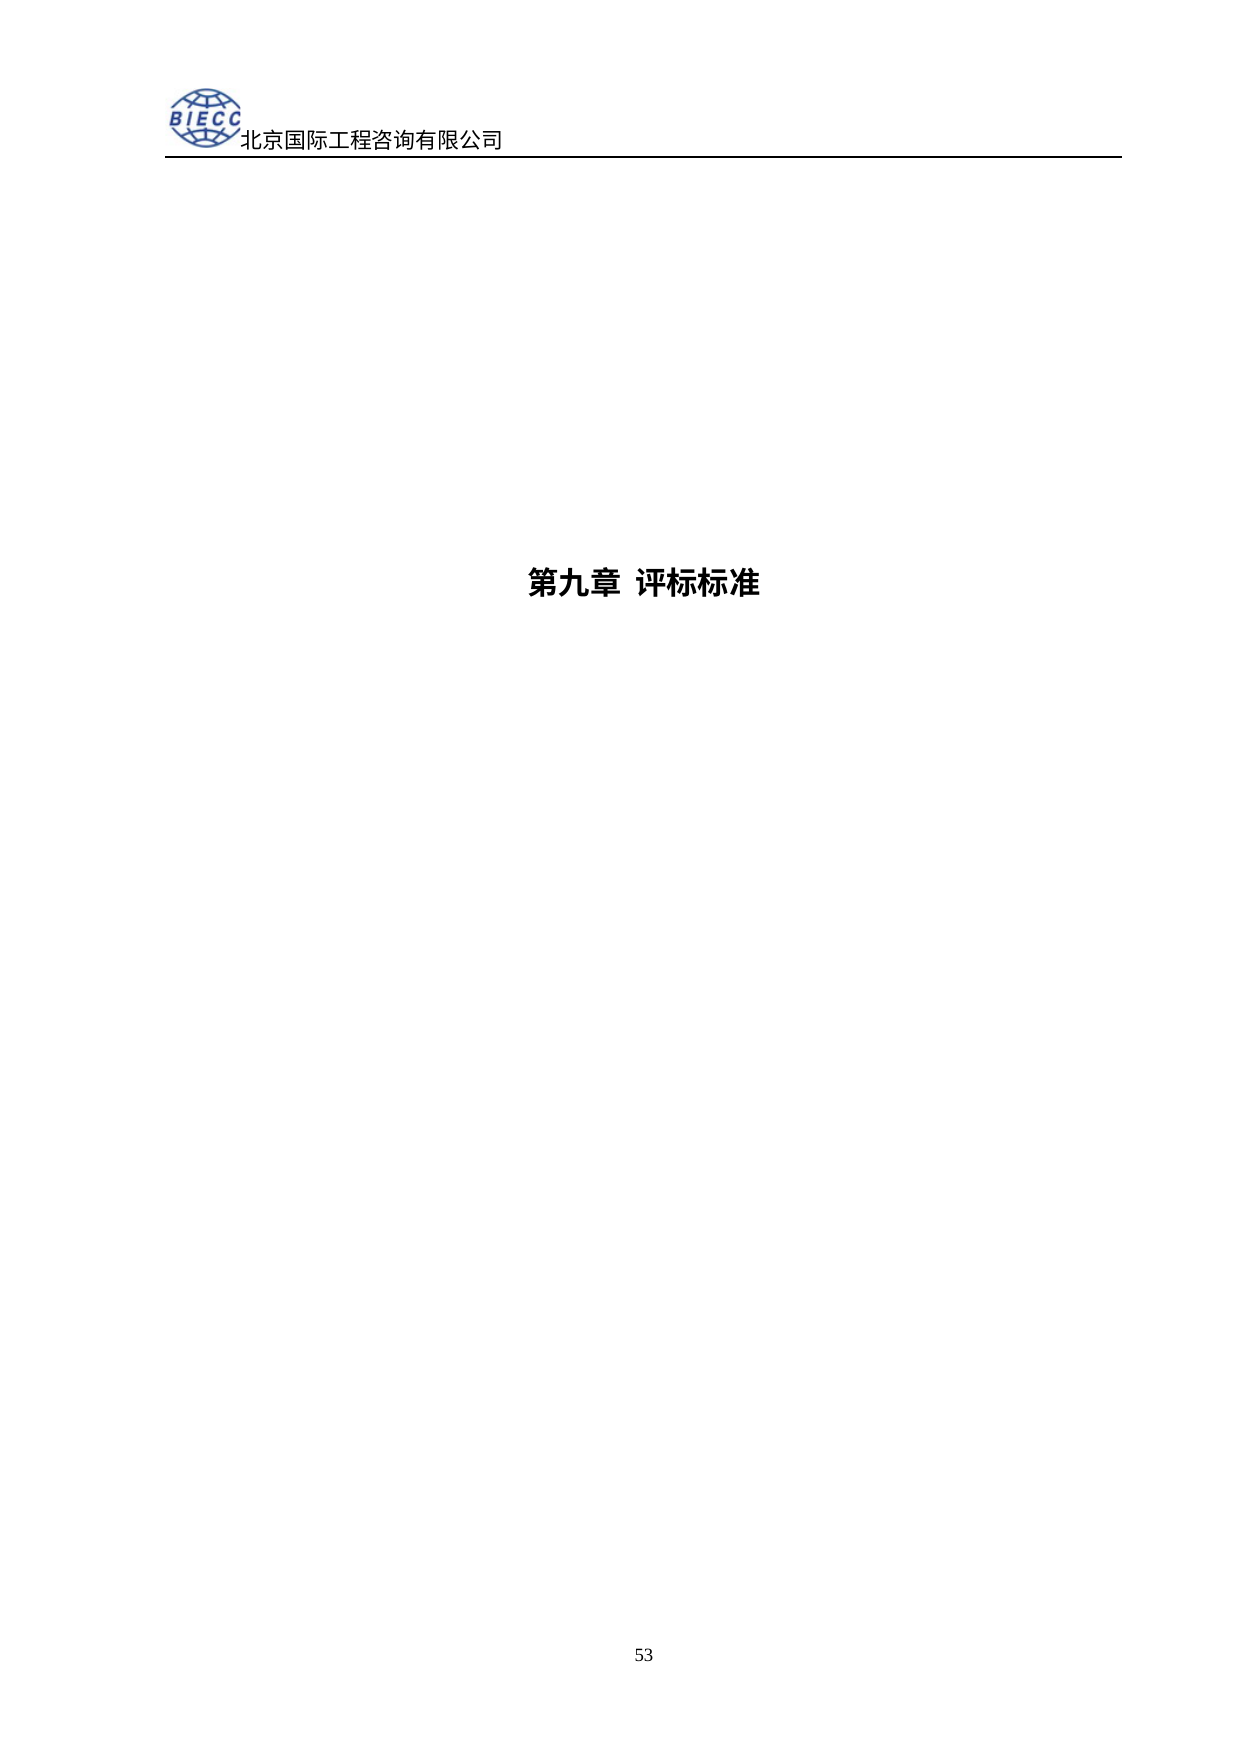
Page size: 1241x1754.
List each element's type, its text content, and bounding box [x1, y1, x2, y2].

subtitle 第九章 评标标准 [165, 558, 1122, 603]
picture [165, 88, 241, 148]
